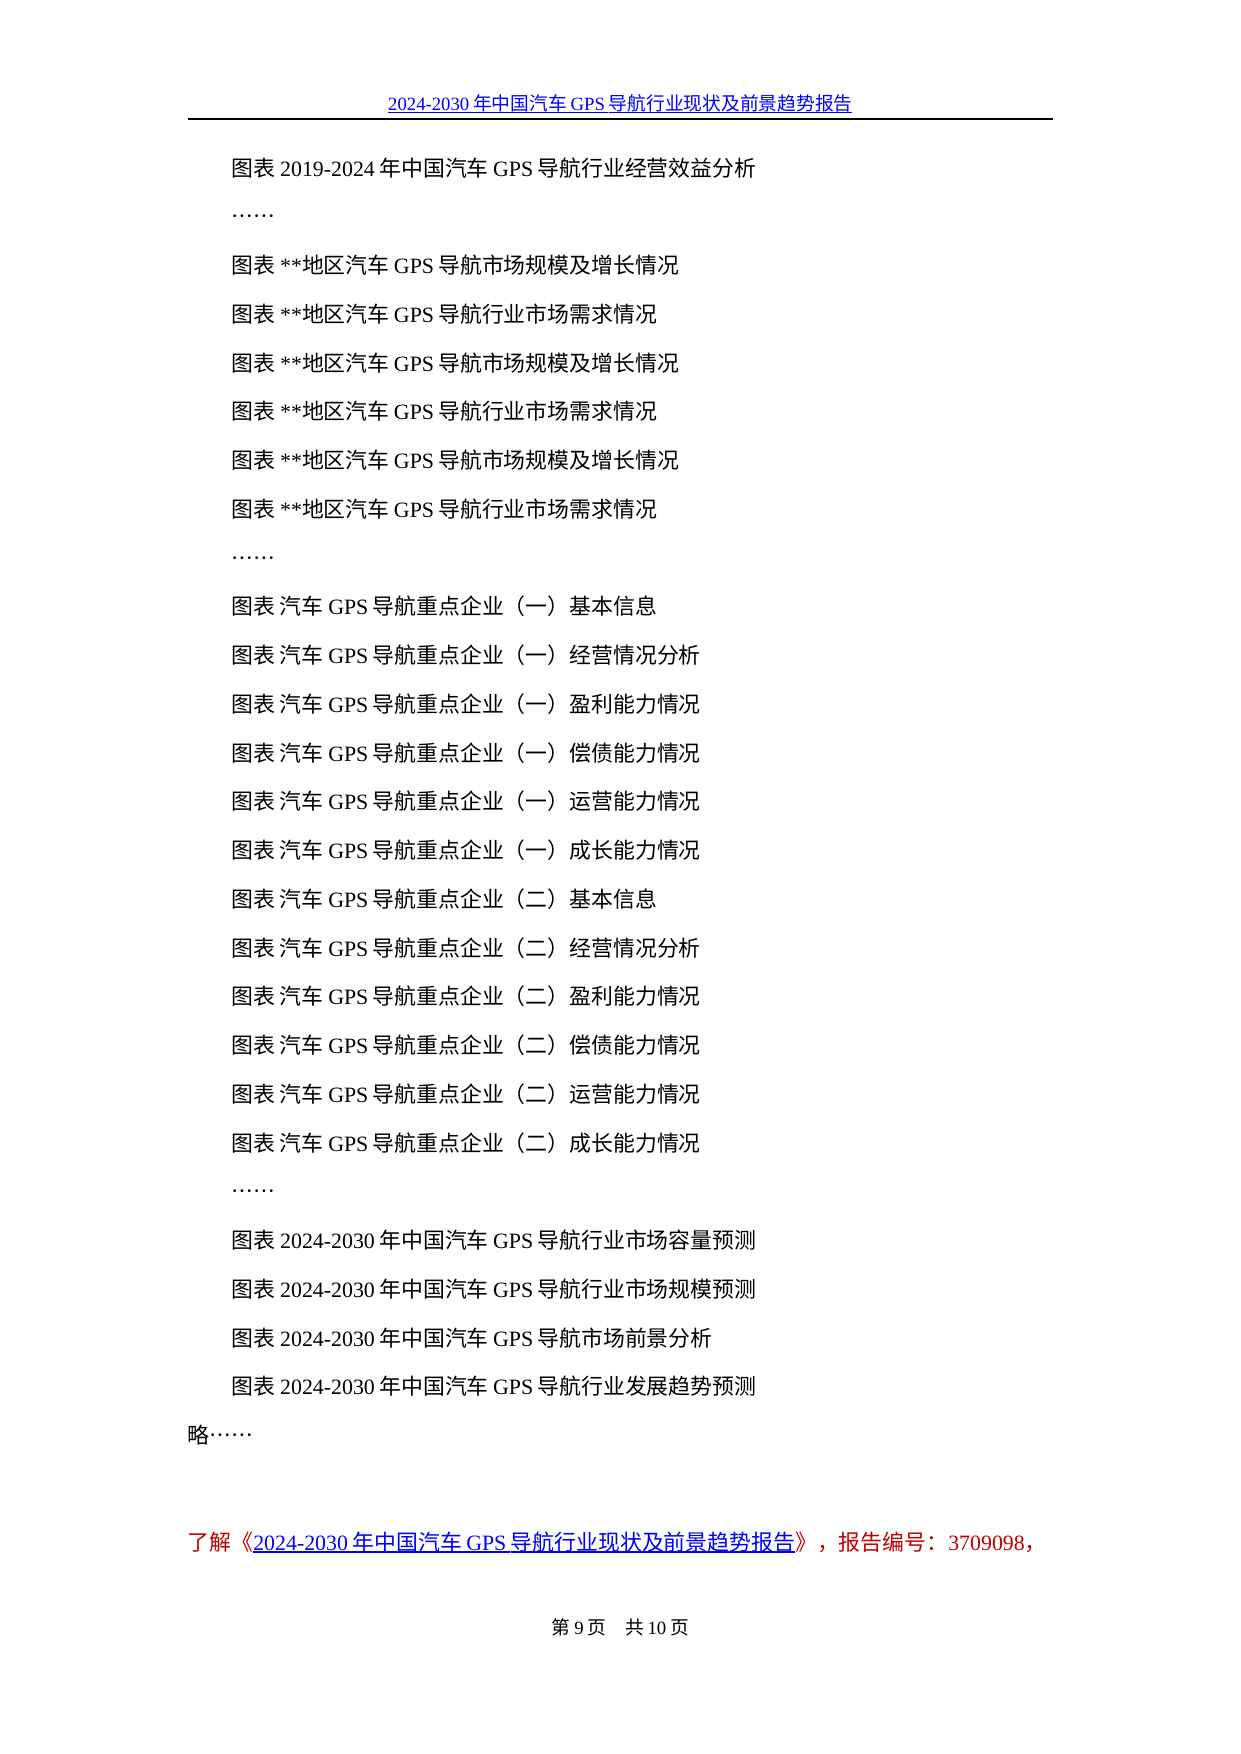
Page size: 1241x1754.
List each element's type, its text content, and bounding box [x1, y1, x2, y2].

text 了解《2024-2030年中国汽车GPS导航行业现状及前景趋势报告》，报告编号：3709098， [187, 1524, 1053, 1557]
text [187, 150, 1053, 1450]
